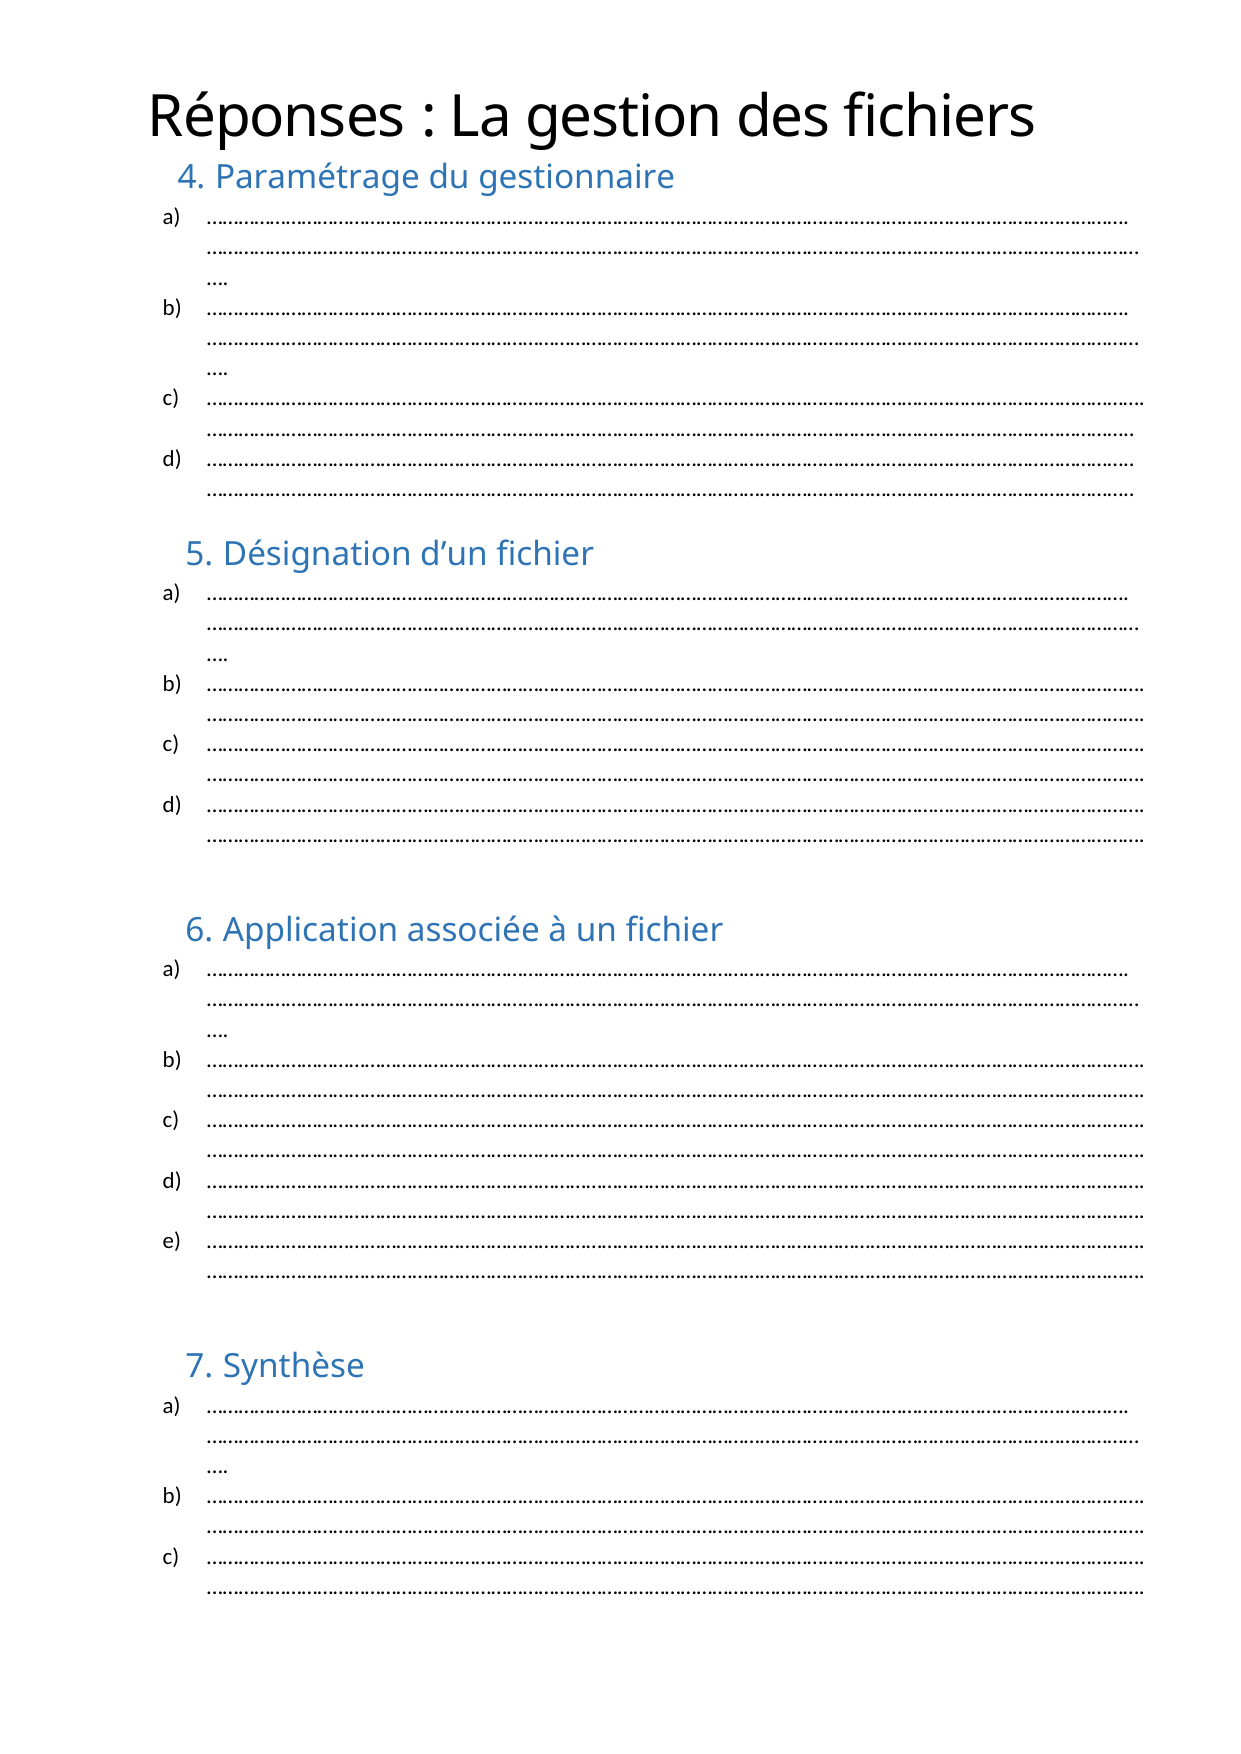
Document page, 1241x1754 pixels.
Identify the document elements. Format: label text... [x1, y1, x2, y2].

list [207, 1512, 1152, 1539]
list ……………………………………………………………………………………………………………………………………………………………. [207, 820, 1152, 848]
list ………………………………………………………………………………………………………………………………………………………….………………………………………………………………………………………………………………………………………………………………. [162, 578, 1152, 667]
list ……………………………………………………………………………………………………………………………………………………………. [162, 669, 1152, 697]
list ……………………………………………………………………………………………………………………………………………………………. [162, 1105, 1152, 1133]
subtitle Paramétrage du gestionnaire [177, 153, 1152, 199]
list ……………………………………………………………………………………………………………………………………………………………. [162, 729, 1152, 757]
list ………………………………………………………………………………………………………………………………………………………….………………………………………………………………………………………………………………………………………………………………. [162, 954, 1152, 1043]
list ……………………………………………………………………………………………………………………………………………………………. [162, 790, 1152, 818]
list ………………………………………………………………………………………………………………………………………………………….. [162, 444, 1152, 472]
list ………………………………………………………………………………………………………………………………………………………….………………………………………………………………………………………………………………………………………………………………. [162, 202, 1152, 291]
list …………………………………………………………………………………………………………………………………………………………….………………………………………………………………………………………………………………………………………………………….. [162, 383, 1152, 442]
list ……………………………………………………………………………………………………………………………………………………………. [162, 1045, 1152, 1073]
list ………………………………………………………………………………………………………………………………………………………….………………………………………………………………………………………………………………………………………………………………. [162, 293, 1152, 381]
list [207, 1572, 1152, 1600]
list ……………………………………………………………………………………………………………………………………………………………. [207, 1136, 1152, 1163]
list ……………………………………………………………………………………………………………………………………………………………. [207, 1256, 1152, 1284]
list ……………………………………………………………………………………………………………………………………………………………. [162, 1166, 1152, 1194]
list ………………………………………………………………………………………………………………………………………………………….………………………………………………………………………………………………………………………………………………………………. [162, 1391, 1152, 1479]
list ……………………………………………………………………………………………………………………………………………………………. [162, 1226, 1152, 1254]
subtitle Application associée à un fichier [185, 905, 1152, 951]
subtitle Désignation d’un fichier [185, 529, 1152, 575]
list ……………………………………………………………………………………………………………………………………………………………. [207, 759, 1152, 787]
list ……………………………………………………………………………………………………………………………………………………………. [207, 699, 1152, 727]
list ……………………………………………………………………………………………………………………………………………………………. [207, 1196, 1152, 1224]
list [162, 1542, 1152, 1570]
list ……………………………………………………………………………………………………………………………………………………………. [207, 1075, 1152, 1103]
list ……………………………………………………………………………………………………………………………………………………………. [162, 1481, 1152, 1509]
list ………………………………………………………………………………………………………………………………………………………….. [207, 474, 1152, 502]
subtitle Synthèse [185, 1342, 1152, 1387]
